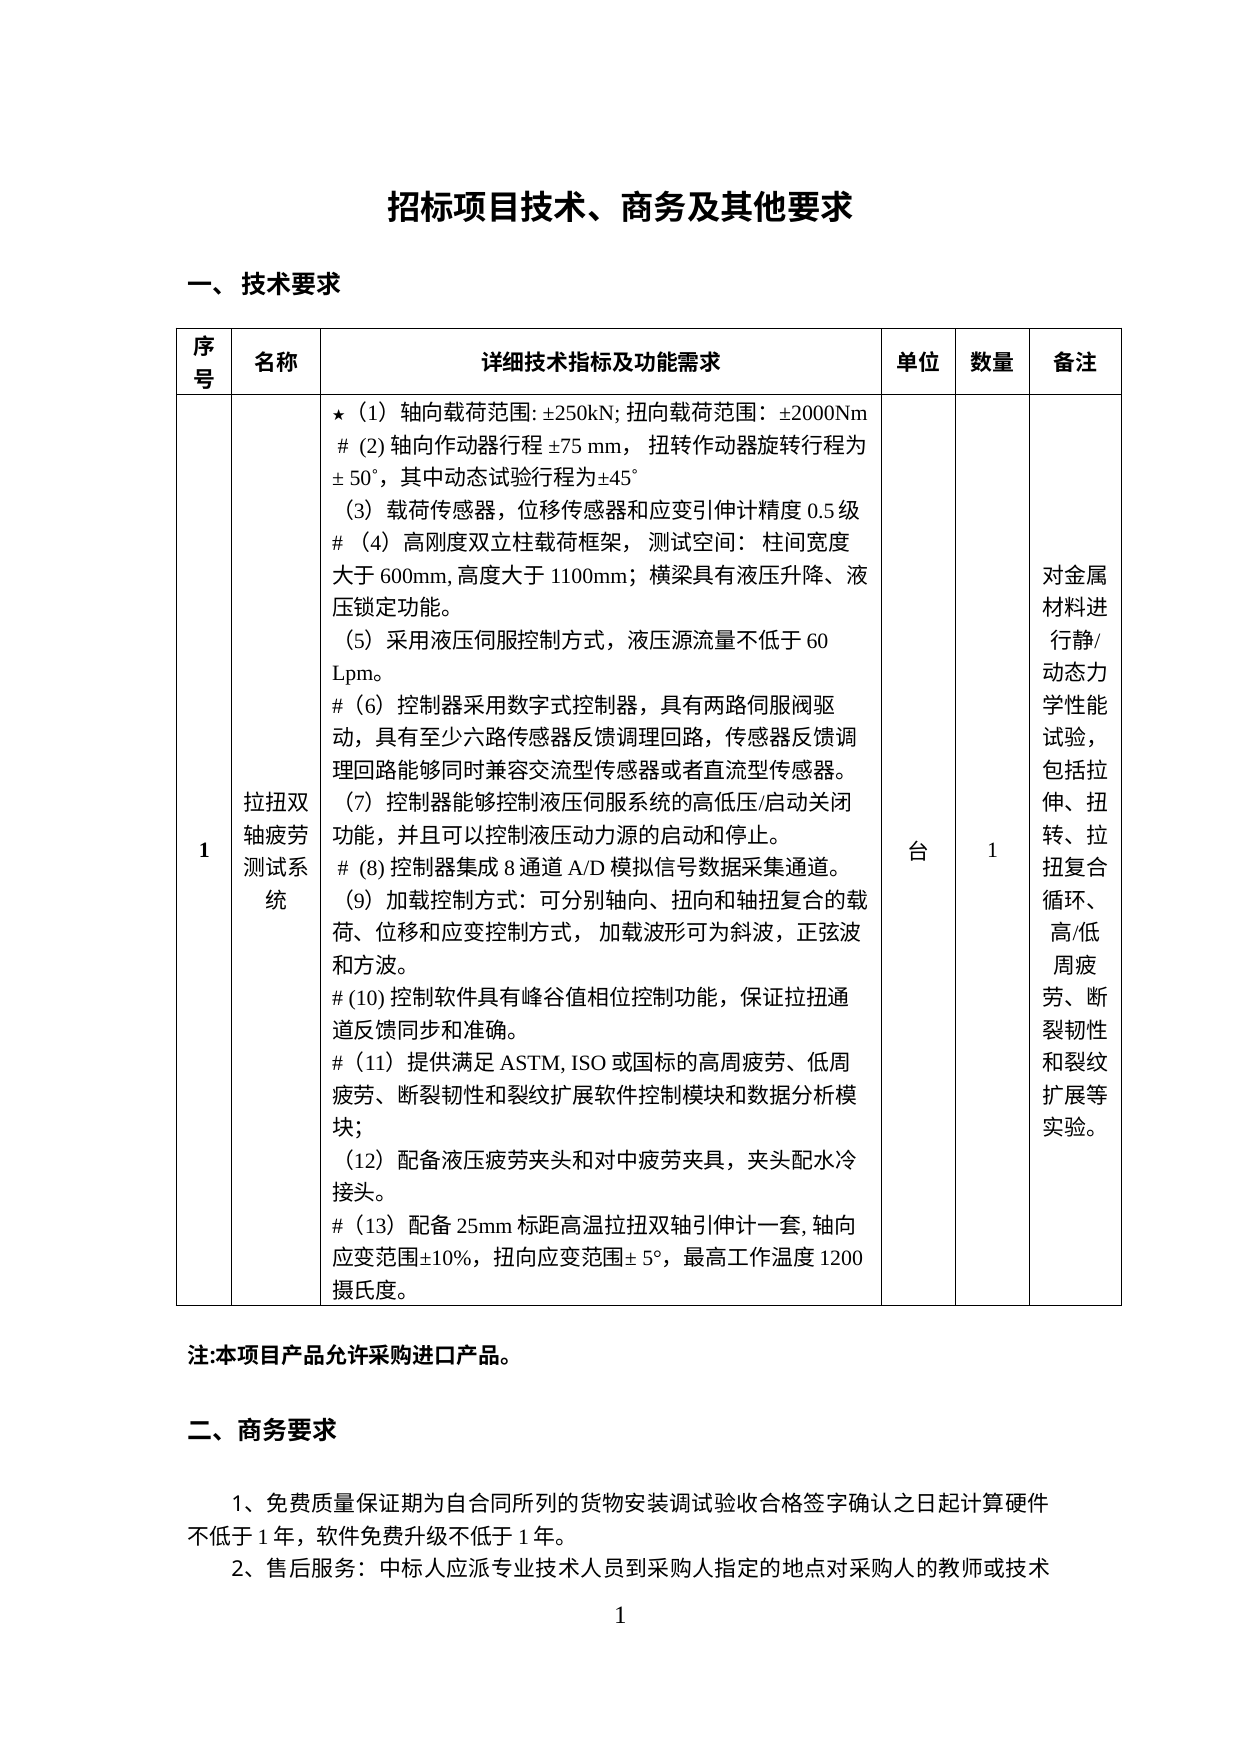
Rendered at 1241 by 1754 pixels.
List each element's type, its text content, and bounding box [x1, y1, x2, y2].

table_header 单位 [882, 329, 955, 394]
text 注:本项目产品允许采购进口产品。 [187, 1338, 1053, 1371]
table_cell 1 [177, 395, 231, 1305]
table_header 详细技术指标及功能需求 [321, 329, 881, 394]
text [187, 1551, 1053, 1583]
subtitle 技术要求 [187, 250, 1053, 315]
table_cell 台 [882, 395, 955, 1305]
subtitle 二、商务要求 [187, 1396, 1053, 1461]
table_cell 1 [956, 395, 1029, 1305]
text 1、免费质量保证期为自合同所列的货物安装调试验收合格签字确认之日起计算硬件不低于1年，软件免费升级不低于1年。 [187, 1486, 1053, 1551]
table_header 序号 [177, 329, 231, 394]
table_header 数量 [956, 329, 1029, 394]
table_header 名称 [232, 329, 320, 394]
subtitle 招标项目技术、商务及其他要求 [187, 173, 1053, 238]
table_cell 对金属材料进行静/动态力学性能试验，包括拉伸、扭转、拉扭复合循环、高/低周疲劳、断裂韧性和裂纹扩展等实验。 [1030, 395, 1121, 1305]
table_cell ★（1）轴向载荷范围: ±250kN; 扭向载荷范围：±2000Nm # (2) 轴向作动器行程 ±75 mm， 扭转作动器旋转行程为± 50˚，其中动态试验行程为±45˚ （3）载荷传感器，位移传感器和应变引伸计精度 0.5级 # （4）高刚度双立柱载荷框架， 测试空间： 柱间宽度 大于600mm, 高度大于 1100mm；横梁具有液压升降、液压锁定功能。 （5）采用液压伺服控制方式，液压源流量不低于60 Lpm。 #（6）控制器采用数字式控制器，具有两路伺服阀驱动，具有至少六路传感器反馈调理回路，传感器反馈调理回路能够同时兼容交流型传感器或者直流型传感器。 （7）控制器能够控制液压伺服系统的高低压/启动关闭功能，并且可以控制液压动力源的启动和停止。 # (8) 控制器集成8通道A/D 模拟信号数据采集通道。 （9）加载控制方式：可分别轴向、扭向和轴扭复合的载荷、位移和应变控制方式， 加载波形可为斜波，正弦波和方波。 # (10) 控制软件具有峰谷值相位控制功能，保证拉扭通道反馈同步和准确。 #（11）提供满足ASTM, ISO或国标的高周疲劳、低周疲劳、断裂韧性和裂纹扩展软件控制模块和数据分析模块； （12）配备液压疲劳夹头和对中疲劳夹具，夹头配水冷接头。 #（13）配备25mm标距高温拉扭双轴引伸计一套, 轴向应变范围±10%，扭向应变范围± 5°，最高工作温度1200摄氏度。 [321, 395, 881, 1305]
table_cell 拉扭双轴疲劳测试系统 [232, 395, 320, 1305]
table_header 备注 [1030, 329, 1121, 394]
